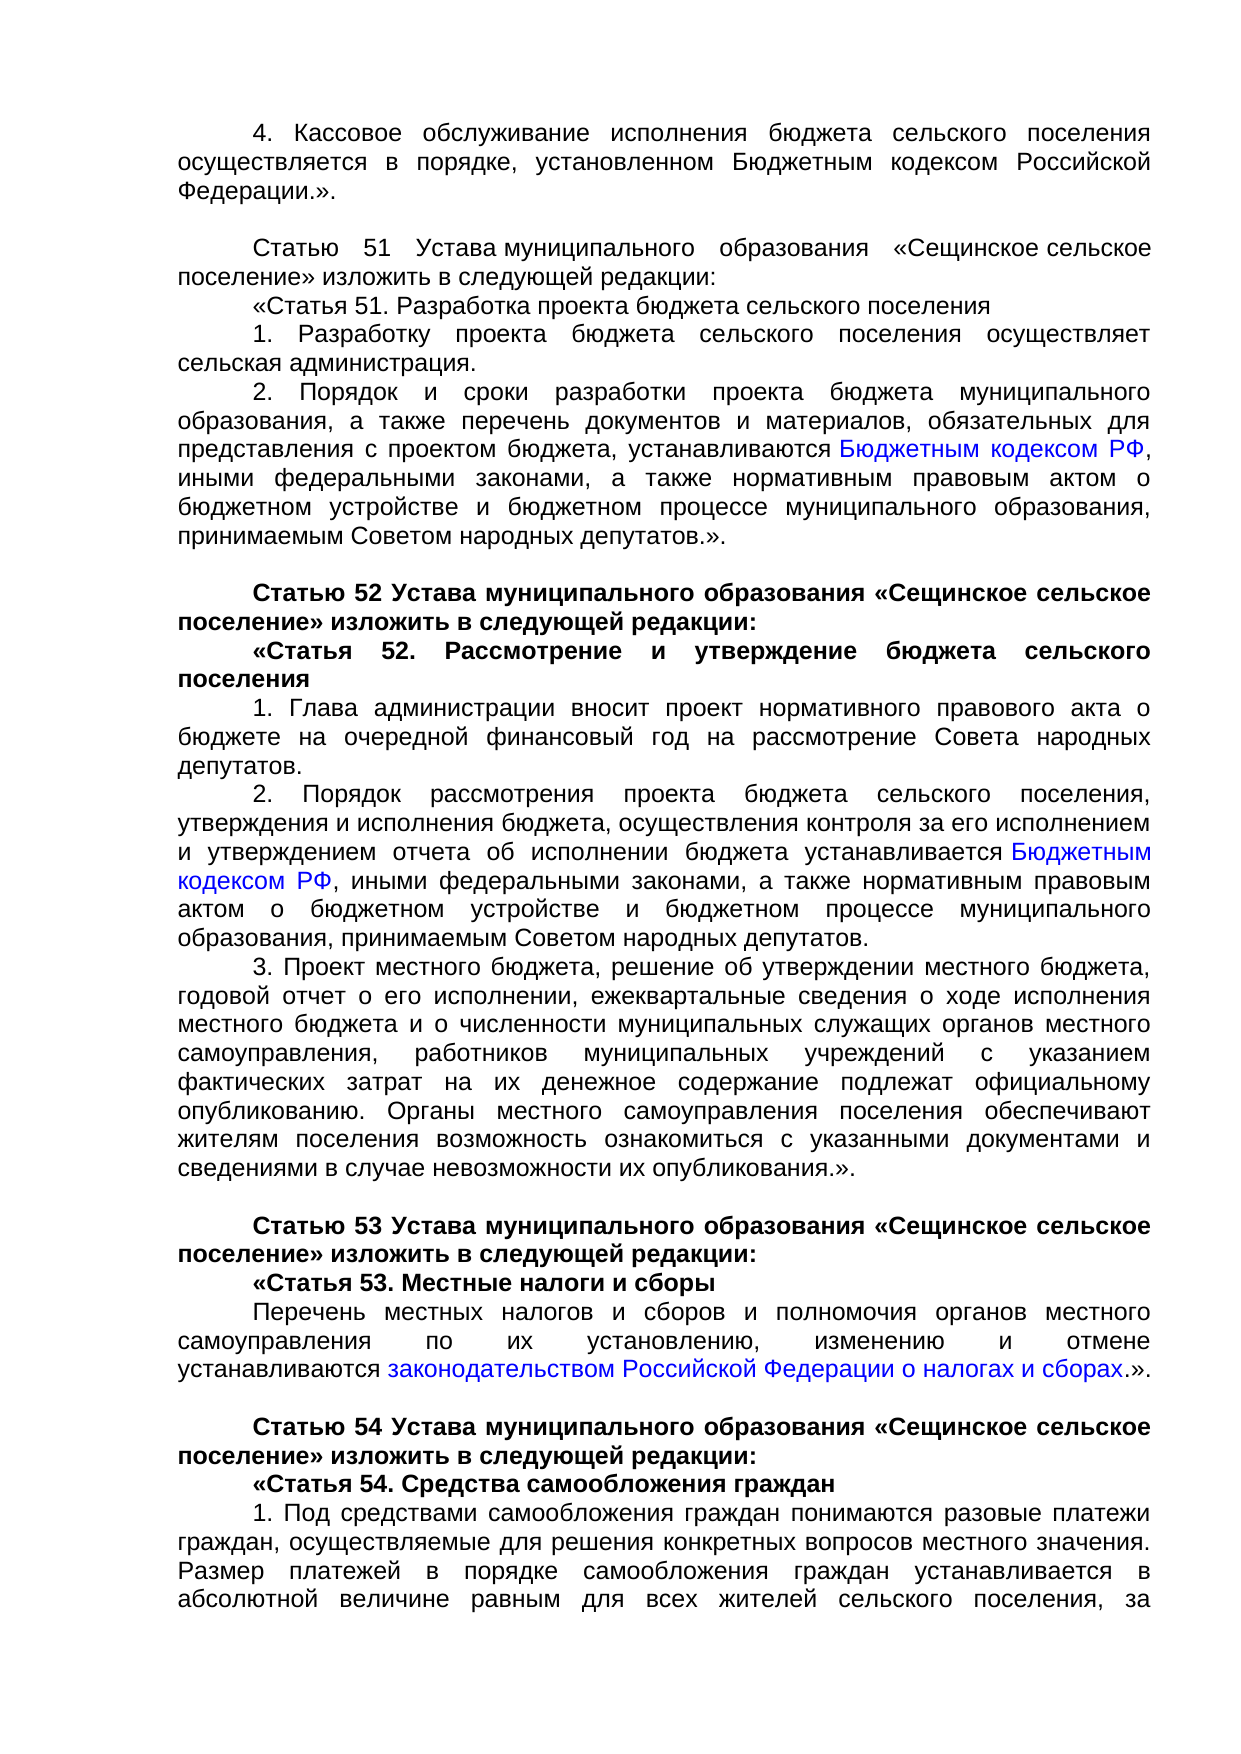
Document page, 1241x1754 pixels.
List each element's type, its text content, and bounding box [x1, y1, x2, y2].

text Статью 53 Устава муниципального образования «Сещинское сельское поселение» изложить в следующей редакции: [177, 1211, 1152, 1268]
text Статью 54 Устава муниципального образования «Сещинское сельское поселение» изложить в следующей редакции: [177, 1412, 1152, 1469]
text 2. Порядок и сроки разработки проекта бюджета муниципального образования, а также перечень документов и материалов, обязательных для представления с проектом бюджета, устанавливаются Бюджетным кодексом РФ, иными федеральными законами, а также нормативным правовым актом о бюджетном устройстве и бюджетном процессе муниципального образования, принимаемым Советом народных депутатов.». [177, 377, 1152, 549]
text Статью 51 Устава муниципального образования «Сещинское сельское поселение» изложить в следующей редакции: [177, 233, 1152, 291]
text 1. Разработку проекта бюджета сельского поселения осуществляет сельская администрация. [177, 319, 1152, 377]
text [177, 1498, 1152, 1613]
text 2. Порядок рассмотрения проекта бюджета сельского поселения, утверждения и исполнения бюджета, осуществления контроля за его исполнением и утверждением отчета об исполнении бюджета устанавливается Бюджетным кодексом РФ, иными федеральными законами, а также нормативным правовым актом о бюджетном устройстве и бюджетном процессе муниципального образования, принимаемым Советом народных депутатов. [177, 779, 1152, 952]
text «Статья 53. Местные налоги и сборы [177, 1268, 1152, 1297]
text «Статья 51. Разработка проекта бюджета сельского поселения [177, 291, 1152, 319]
text 1. Глава администрации вносит проект нормативного правового акта о бюджете на очередной финансовый год на рассмотрение Совета народных депутатов. [177, 693, 1152, 779]
text 4. Кассовое обслуживание исполнения бюджета сельского поселения осуществляется в порядке, установленном Бюджетным кодексом Российской Федерации.». [177, 118, 1152, 204]
text Статью 52 Устава муниципального образования «Сещинское сельское поселение» изложить в следующей редакции: [177, 578, 1152, 636]
text «Статья 54. Средства самообложения граждан [177, 1469, 1152, 1498]
text 3. Проект местного бюджета, решение об утверждении местного бюджета, годовой отчет о его исполнении, ежеквартальные сведения о ходе исполнения местного бюджета и о численности муниципальных служащих органов местного самоуправления, работников муниципальных учреждений с указанием фактических затрат на их денежное содержание подлежат официальному опубликованию. Органы местного самоуправления поселения обеспечивают жителям поселения возможность ознакомиться с указанными документами и сведениями в случае невозможности их опубликования.». [177, 952, 1152, 1182]
text Перечень местных налогов и сборов и полномочия органов местного самоуправления по их установлению, изменению и отмене устанавливаются законодательством Российской Федерации о налогах и сборах.». [177, 1297, 1152, 1383]
text «Статья 52. Рассмотрение и утверждение бюджета сельского поселения [177, 636, 1152, 693]
